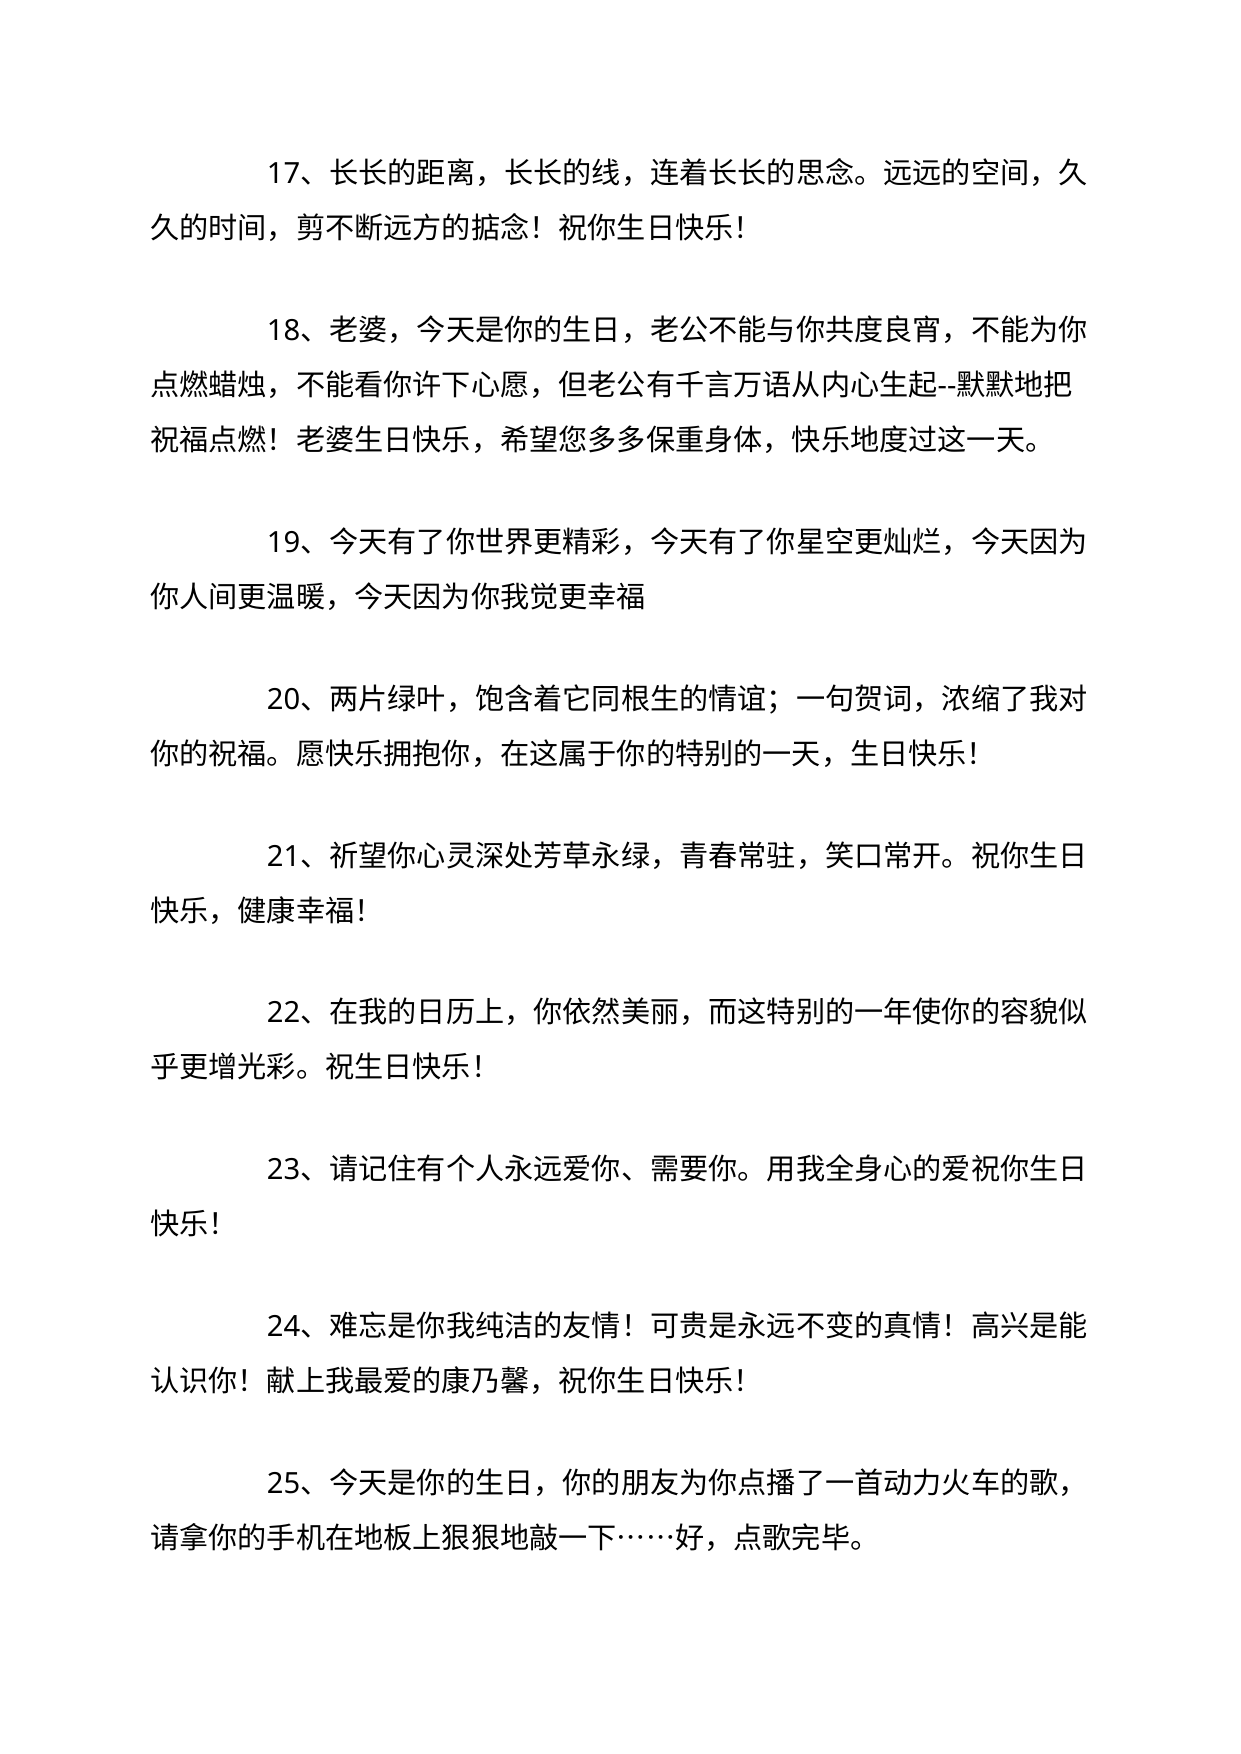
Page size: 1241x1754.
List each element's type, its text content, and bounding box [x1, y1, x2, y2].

text 24、难忘是你我纯洁的友情！可贵是永远不变的真情！高兴是能认识你！献上我最爱的康乃馨，祝你生日快乐！ [150, 1302, 1090, 1400]
text 22、在我的日历上，你依然美丽，而这特别的一年使你的容貌似乎更增光彩。祝生日快乐！ [150, 989, 1090, 1086]
text 23、请记住有个人永远爱你、需要你。用我全身心的爱祝你生日快乐！ [150, 1146, 1090, 1243]
text 21、祈望你心灵深处芳草永绿，青春常驻，笑口常开。祝你生日快乐，健康幸福！ [150, 832, 1090, 929]
text 17、长长的距离，长长的线，连着长长的思念。远远的空间，久久的时间，剪不断远方的掂念！祝你生日快乐！ [150, 150, 1090, 247]
text 25、今天是你的生日，你的朋友为你点播了一首动力火车的歌，请拿你的手机在地板上狠狠地敲一下……好，点歌完毕。 [150, 1459, 1090, 1556]
text 18、老婆，今天是你的生日，老公不能与你共度良宵，不能为你点燃蜡烛，不能看你许下心愿，但老公有千言万语从内心生起--默默地把祝福点燃！老婆生日快乐，希望您多多保重身体，快乐地度过这一天。 [150, 307, 1090, 459]
text 20、两片绿叶，饱含着它同根生的情谊；一句贺词，浓缩了我对你的祝福。愿快乐拥抱你，在这属于你的特别的一天，生日快乐！ [150, 675, 1090, 773]
text 19、今天有了你世界更精彩，今天有了你星空更灿烂，今天因为你人间更温暖，今天因为你我觉更幸福 [150, 518, 1090, 616]
